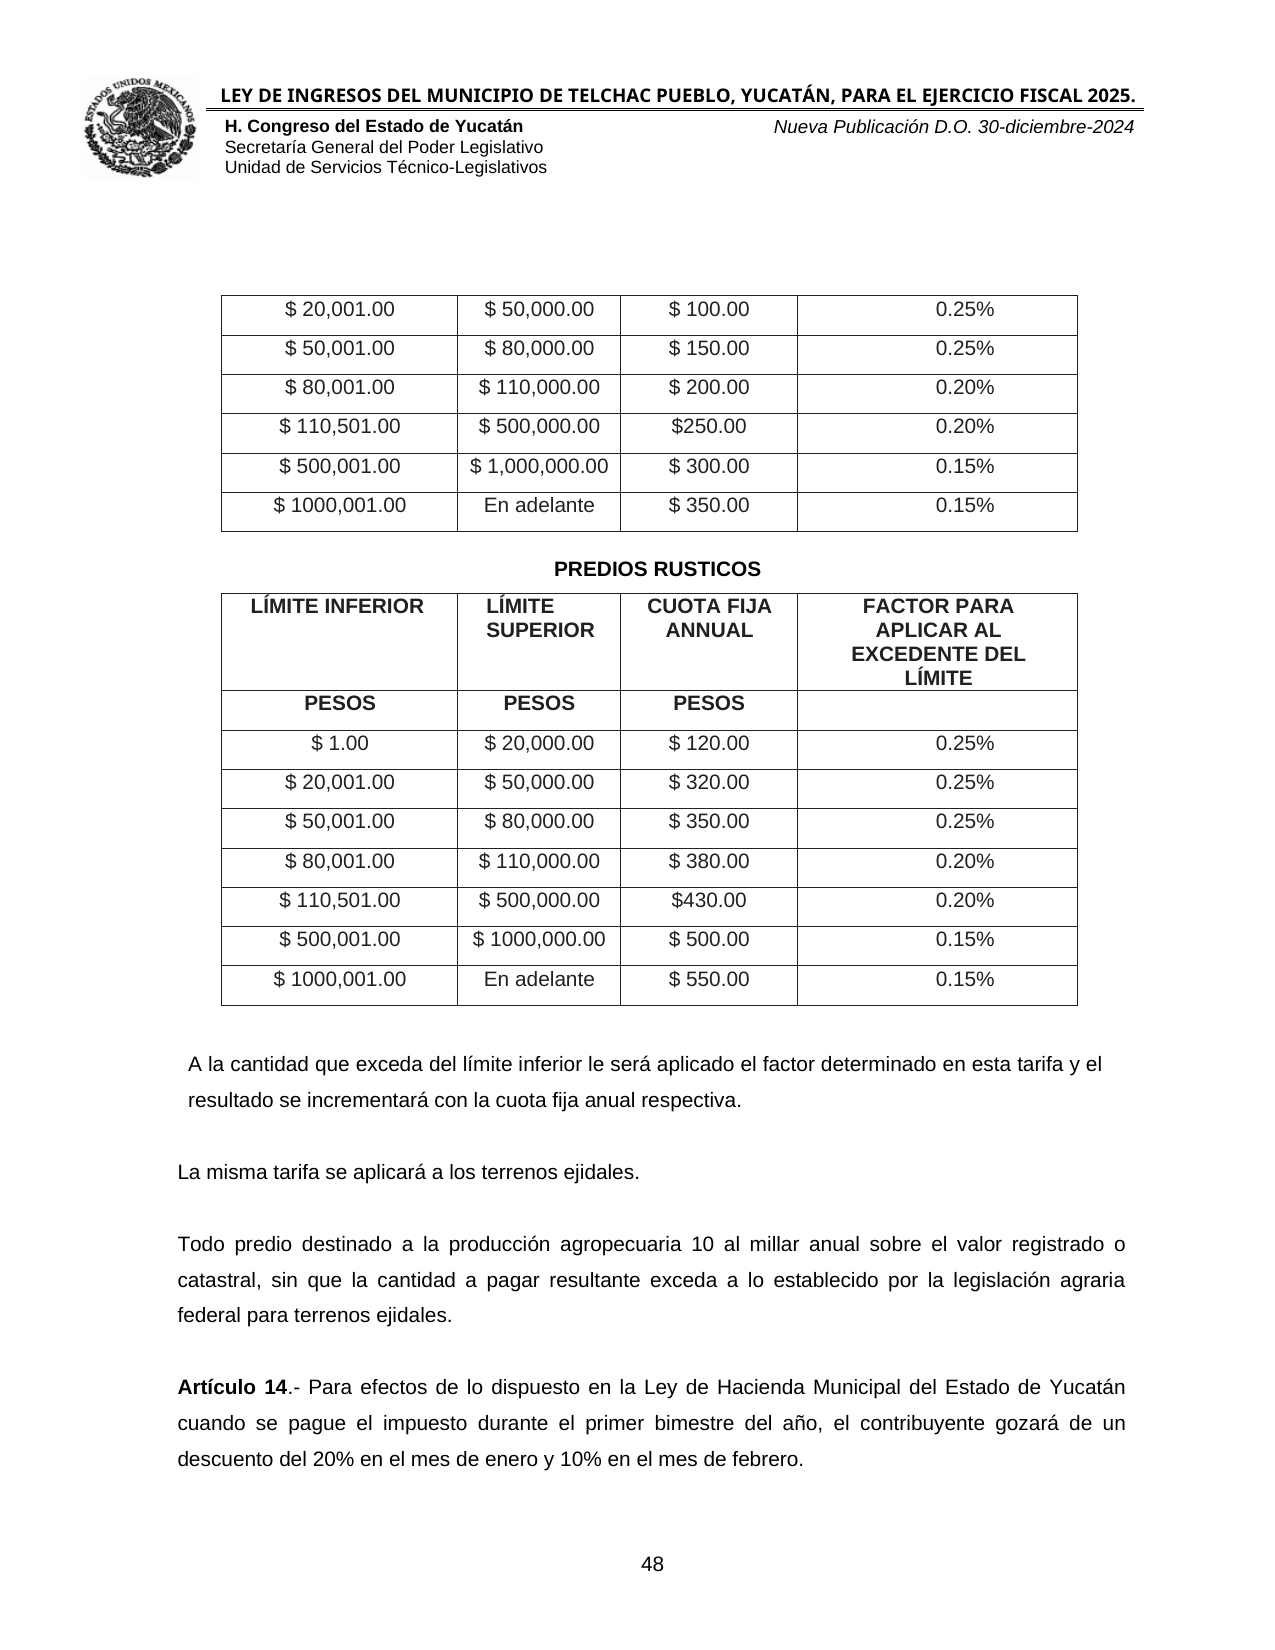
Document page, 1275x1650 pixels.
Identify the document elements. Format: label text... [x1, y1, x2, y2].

table_cell $ 20,001.00 [222, 770, 457, 808]
table_header LÍMITE SUPERIOR [458, 594, 620, 690]
table_header CUOTA FIJA ANNUAL [621, 594, 797, 690]
table_header FACTOR PARA APLICAR AL EXCEDENTE DEL LÍMITE [798, 594, 1077, 690]
table_cell $ 120.00 [621, 731, 797, 769]
table_cell 0.25% [798, 770, 1077, 808]
table_cell $ 50,001.00 [222, 336, 457, 374]
table_cell $ 320.00 [621, 770, 797, 808]
table_cell $ 1000,000.00 [458, 927, 620, 965]
text PREDIOS RUSTICOS [188, 557, 1127, 581]
table_header LÍMITE INFERIOR [222, 594, 457, 690]
table_cell $ 500,000.00 [458, 414, 620, 453]
table_cell $ 20,000.00 [458, 731, 620, 769]
table_cell $ 200.00 [621, 375, 797, 413]
table_cell $ 20,001.00 [222, 296, 457, 335]
table_cell $250.00 [621, 414, 797, 453]
table_cell PESOS [458, 691, 620, 729]
table_cell 0.15% [798, 927, 1077, 965]
table_cell $ 80,000.00 [458, 336, 620, 374]
table_cell $ 110,000.00 [458, 375, 620, 413]
table_cell $ 350.00 [621, 809, 797, 847]
table_cell 0.15% [798, 493, 1077, 531]
table_cell $ 110,501.00 [222, 414, 457, 453]
table_cell PESOS [222, 691, 457, 729]
table_cell $ 1.00 [222, 731, 457, 769]
table_cell $ 500,000.00 [458, 888, 620, 926]
table_cell 0.25% [798, 731, 1077, 769]
table_cell $ 100.00 [621, 296, 797, 335]
table_cell $ 1000,001.00 [222, 493, 457, 531]
text A la cantidad que exceda del límite inferior le será aplicado el factor determinado en esta tarifa y el resultado se incrementará con la cuota fija anual respectiva. [188, 1052, 1104, 1112]
table_cell $ 550.00 [621, 966, 797, 1004]
table_cell 0.25% [798, 296, 1077, 335]
table_cell $ 50,000.00 [458, 296, 620, 335]
text Todo predio destinado a la producción agropecuaria 10 al millar anual sobre el valor registrado o catastral, sin que la cantidad a pagar resultante exceda a lo establecido por la legislación agraria federal para terrenos ejidales. [177, 1231, 1127, 1327]
table_cell $ 300.00 [621, 454, 797, 492]
table_cell 0.20% [798, 375, 1077, 413]
table_cell 0.25% [798, 336, 1077, 374]
table_cell En adelante [458, 966, 620, 1004]
table_cell $ 80,000.00 [458, 809, 620, 847]
table_cell $ 150.00 [621, 336, 797, 374]
table_cell $ 50,000.00 [458, 770, 620, 808]
table_cell $ 110,000.00 [458, 849, 620, 887]
table_cell $ 350.00 [621, 493, 797, 531]
table_cell $ 1,000,000.00 [458, 454, 620, 492]
table_cell $ 500.00 [621, 927, 797, 965]
table_cell 0.15% [798, 454, 1077, 492]
table_cell $ 500,001.00 [222, 454, 457, 492]
table_cell $ 80,001.00 [222, 849, 457, 887]
text La misma tarifa se aplicará a los terrenos ejidales. [177, 1159, 1127, 1183]
table_cell PESOS [621, 691, 797, 729]
table_cell 0.20% [798, 414, 1077, 453]
table_cell $ 380.00 [621, 849, 797, 887]
table_cell $ 500,001.00 [222, 927, 457, 965]
table_cell 0.20% [798, 849, 1077, 887]
text Artículo 14.- Para efectos de lo dispuesto en la Ley de Hacienda Municipal del Estado de Yucatán cuando se pague el impuesto durante el primer bimestre del año, el contribuyente gozará de un descuento del 20% en el mes de enero y 10% en el mes de febrero. [177, 1375, 1127, 1471]
table_cell En adelante [458, 493, 620, 531]
table_cell 0.20% [798, 888, 1077, 926]
table_cell $ 50,001.00 [222, 809, 457, 847]
table_cell 0.15% [798, 966, 1077, 1004]
table_cell $430.00 [621, 888, 797, 926]
table_cell 0.25% [798, 809, 1077, 847]
table_cell [798, 691, 1077, 729]
table_cell $ 1000,001.00 [222, 966, 457, 1004]
table_cell $ 80,001.00 [222, 375, 457, 413]
table_cell $ 110,501.00 [222, 888, 457, 926]
